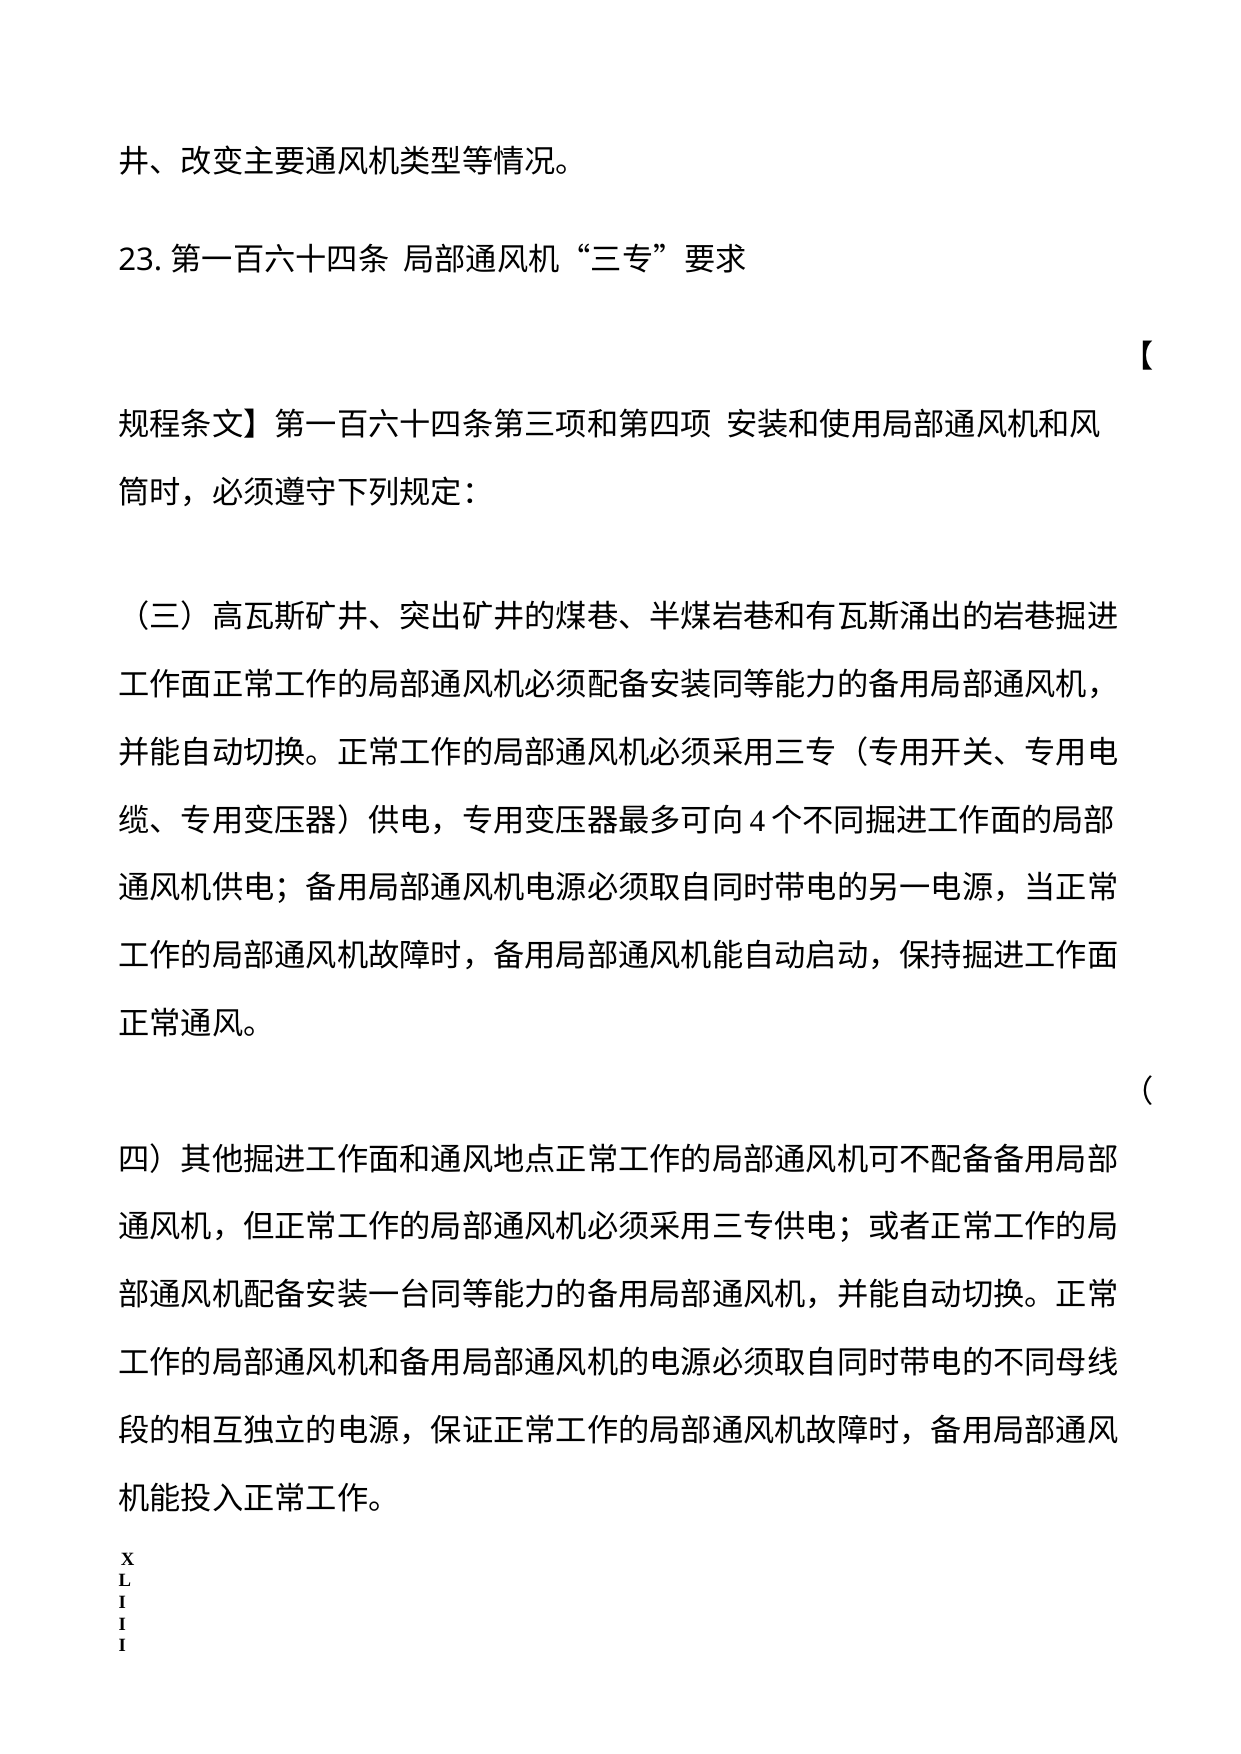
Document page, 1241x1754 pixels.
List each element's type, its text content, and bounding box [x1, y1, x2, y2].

text 【规程条文】第一百六十四条第三项和第四项 安装和使用局部通风机和风筒时，必须遵守下列规定： [118, 332, 1122, 512]
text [118, 137, 1122, 182]
text （四）其他掘进工作面和通风地点正常工作的局部通风机可不配备备用局部通风机，但正常工作的局部通风机必须采用三专供电；或者正常工作的局部通风机配备安装一台同等能力的备用局部通风机，并能自动切换。正常工作的局部通风机和备用局部通风机的电源必须取自同时带电的不同母线段的相互独立的电源，保证正常工作的局部通风机故障时，备用局部通风机能投入正常工作。 [118, 1066, 1122, 1518]
text （三）高瓦斯矿井、突出矿井的煤巷、半煤岩巷和有瓦斯涌出的岩巷掘进工作面正常工作的局部通风机必须配备安装同等能力的备用局部通风机，并能自动切换。正常工作的局部通风机必须采用三专（专用开关、专用电缆、专用变压器）供电，专用变压器最多可向4个不同掘进工作面的局部通风机供电；备用局部通风机电源必须取自同时带电的另一电源，当正常工作的局部通风机故障时，备用局部通风机能自动启动，保持掘进工作面正常通风。 [118, 535, 1122, 1043]
subtitle 23. 第一百六十四条 局部通风机“三专”要求 [118, 217, 1122, 296]
